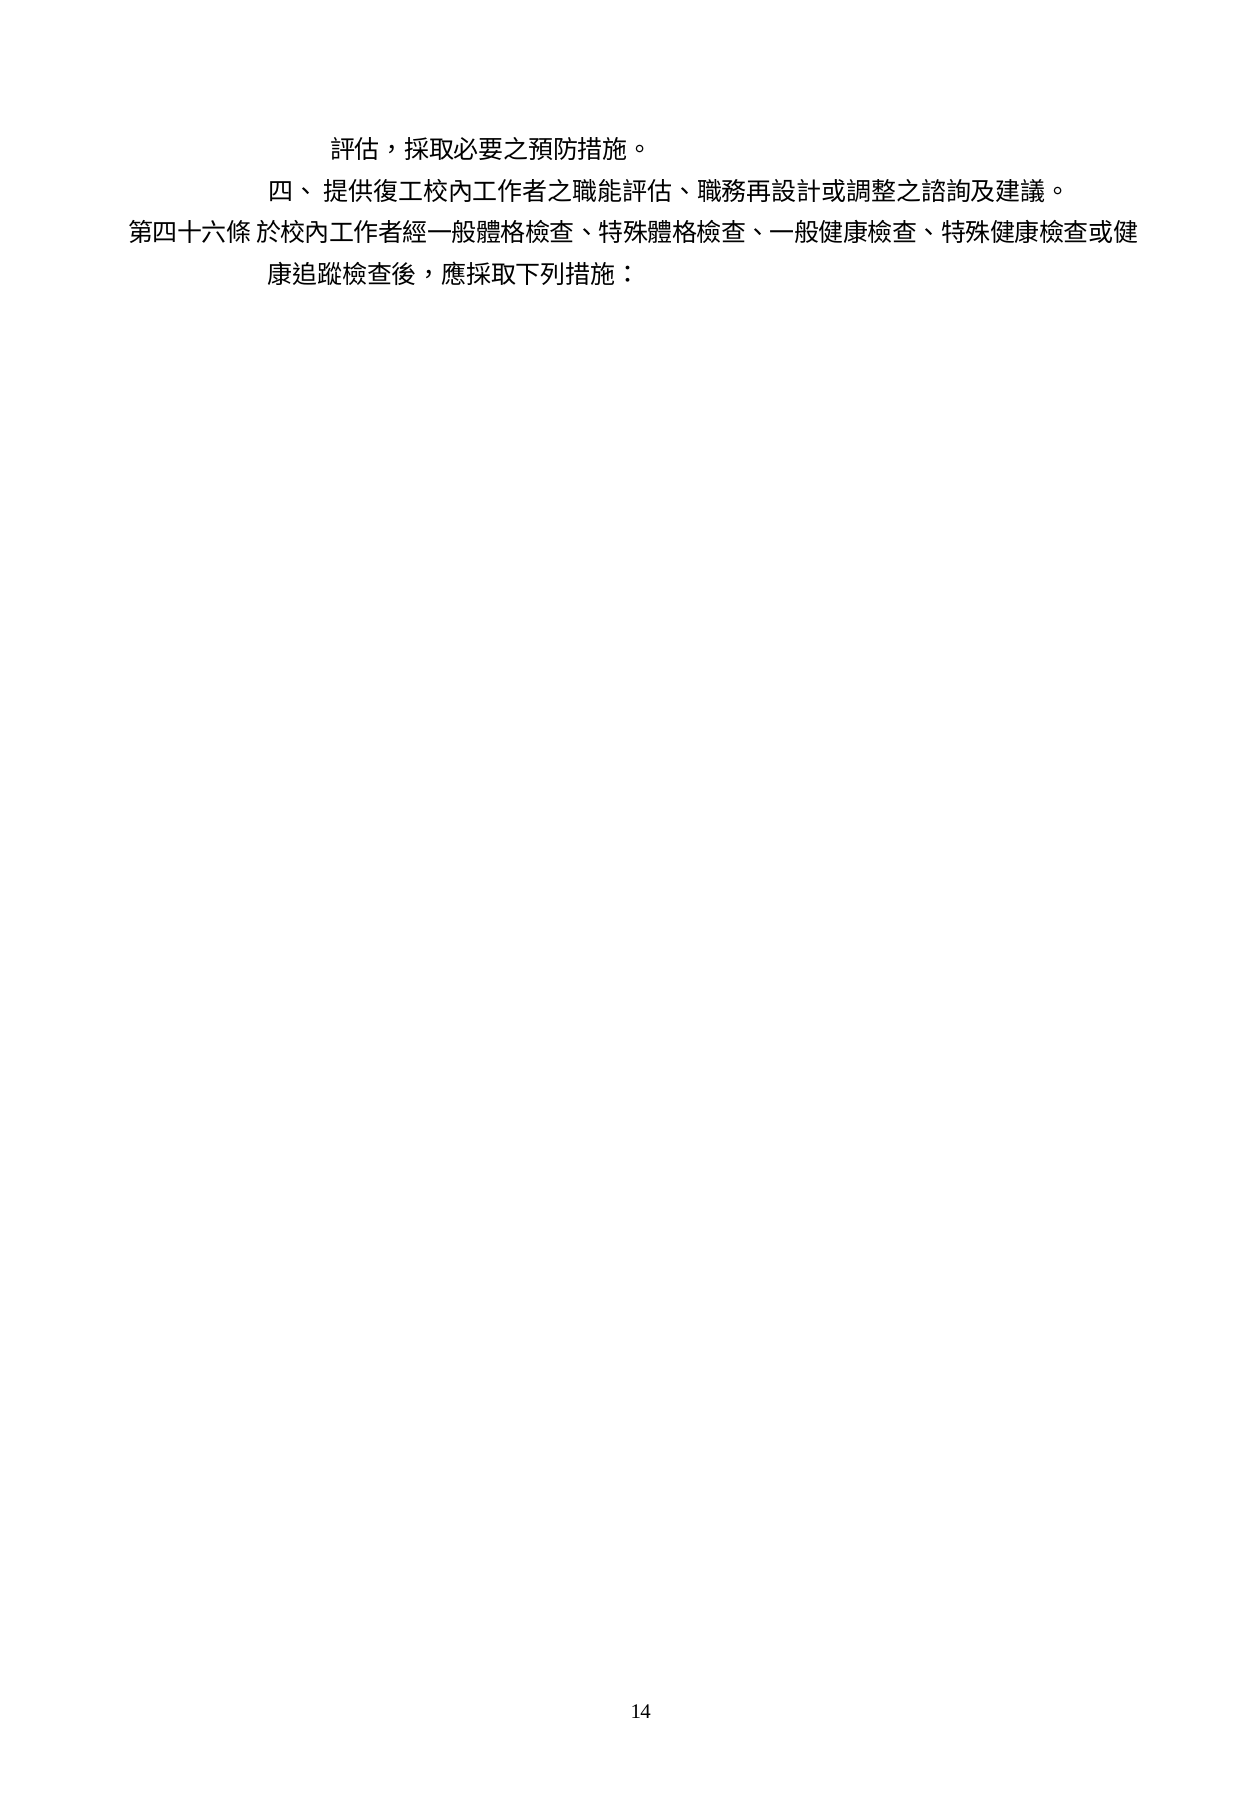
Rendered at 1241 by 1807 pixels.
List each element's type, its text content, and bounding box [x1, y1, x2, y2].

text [268, 129, 1153, 165]
text 第四十六條 於校內工作者經一般體格檢查、特殊體格檢查、一般健康檢查、特殊健康檢查或健康追蹤檢查後，應採取下列措施： [128, 213, 1141, 291]
text 四、 提供復工校內工作者之職能評估、職務再設計或調整之諮詢及建議。 [268, 171, 1166, 208]
